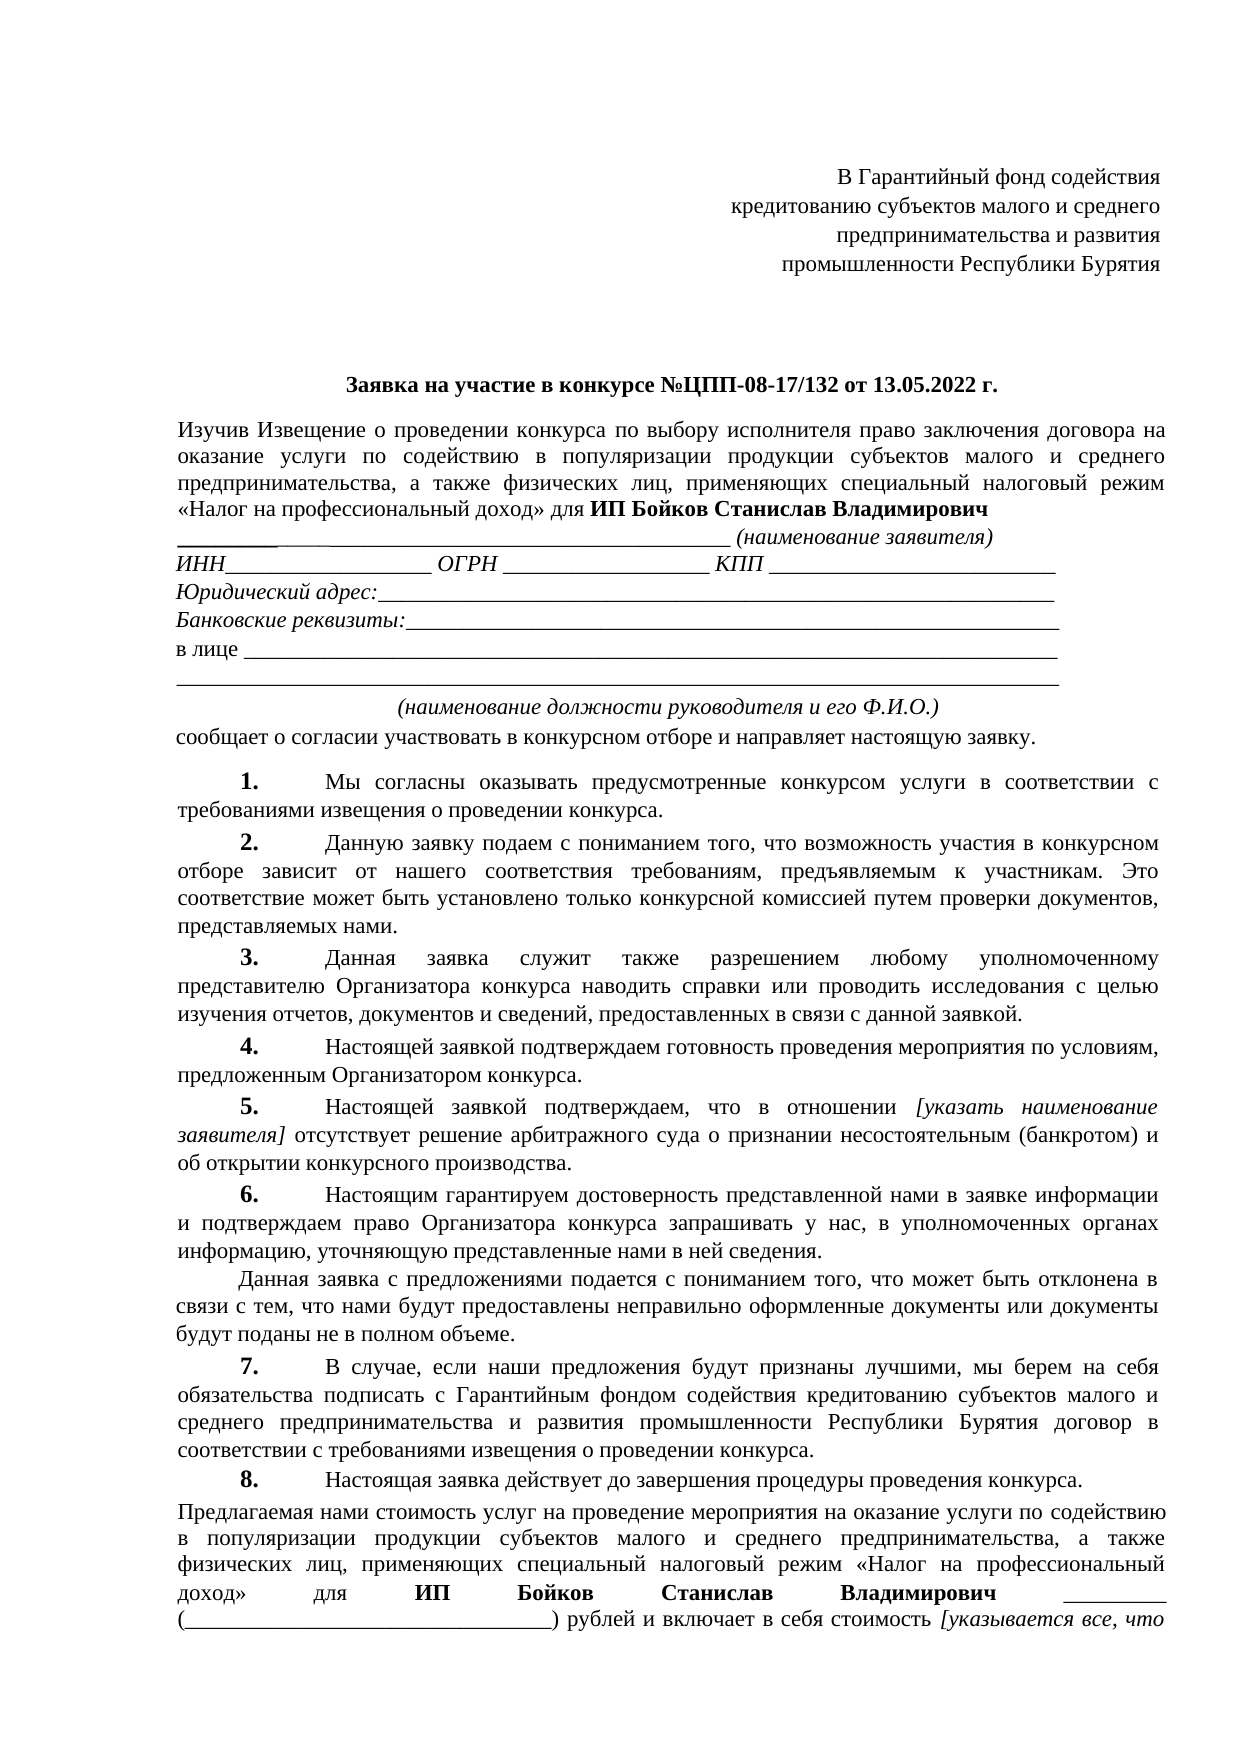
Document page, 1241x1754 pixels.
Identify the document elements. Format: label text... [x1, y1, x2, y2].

text ИНН__________________ ОГРН __________________ КПП _________________________ [176, 550, 1160, 577]
text Банковские реквизиты:_________________________________________________________ [176, 606, 1160, 633]
list Данную заявку подаем с пониманием того, что возможность участия в конкурсном отборе зависит от нашего соответствия требованиям, предъявляемым к участникам. Это соответствие может быть установлено только конкурсной комиссией путем проверки документов, представляемых нами. [177, 827, 1160, 938]
text ________________________________________________ (наименование заявителя) [177, 521, 1167, 550]
list Настоящим гарантируем достоверность представленной нами в заявке информации и подтверждаем право Организатора конкурса запрашивать у нас, в уполномоченных органах информацию, уточняющую представленные нами в ней сведения. [177, 1179, 1160, 1263]
list Данная заявка служит также разрешением любому уполномоченному представителю Организатора конкурса наводить справки или проводить исследования с целью изучения отчетов, документов и сведений, предоставленных в связи с данной заявкой. [177, 942, 1160, 1026]
text Заявка на участие в конкурсе №ЦПП-08-17/132 от 13.05.2022 г. [177, 371, 1167, 397]
list Мы согласны оказывать предусмотренные конкурсом услуги в соответствии с требованиями извещения о проведении конкурса. [177, 766, 1160, 823]
list В случае, если наши предложения будут признаны лучшими, мы берем на себя обязательства подписать с Гарантийным фондом содействия кредитованию субъектов малого и среднего предпринимательства и развития промышленности Республики Бурятия договор в соответствии с требованиями извещения о проведении конкурса. [177, 1351, 1160, 1462]
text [177, 1498, 1167, 1632]
text в лице _______________________________________________________________________ _____________________________________________________________________________ [176, 634, 1160, 688]
list Настоящей заявкой подтверждаем, что в отношении [указать наименование заявителя] отсутствует решение арбитражного суда о признании несостоятельным (банкротом) и об открытии конкурсного производства. [177, 1091, 1160, 1175]
list Настоящая заявка действует до завершения процедуры проведения конкурса. [177, 1464, 1160, 1493]
text Данная заявка с предложениями подается с пониманием того, что может быть отклонена в связи с тем, что нами будут предоставлены неправильно оформленные документы или документы будут поданы не в полном объеме. [176, 1265, 1160, 1346]
text В Гарантийный фонд содействия кредитованию субъектов малого и среднего предпринимательства и развития промышленности Республики Бурятия [693, 163, 1161, 277]
text сообщает о согласии участвовать в конкурсном отборе и направляет настоящую заявку. [176, 723, 1160, 749]
list Настоящей заявкой подтверждаем готовность проведения мероприятия по условиям, предложенным Организатором конкурса. [177, 1031, 1160, 1087]
text Юридический адрес:___________________________________________________________ [176, 578, 1160, 605]
text Изучив Извещение о проведении конкурса по выбору исполнителя право заключения договора на оказание услуги по содействию в популяризации продукции субъектов малого и среднего предпринимательства, а также физических лиц, применяющих специальный налоговый режим «Налог на профессиональный доход» для ИП Бойков Станислав Владимирович [177, 416, 1167, 521]
text (наименование должности руководителя и его Ф.И.О.) [177, 693, 1159, 719]
